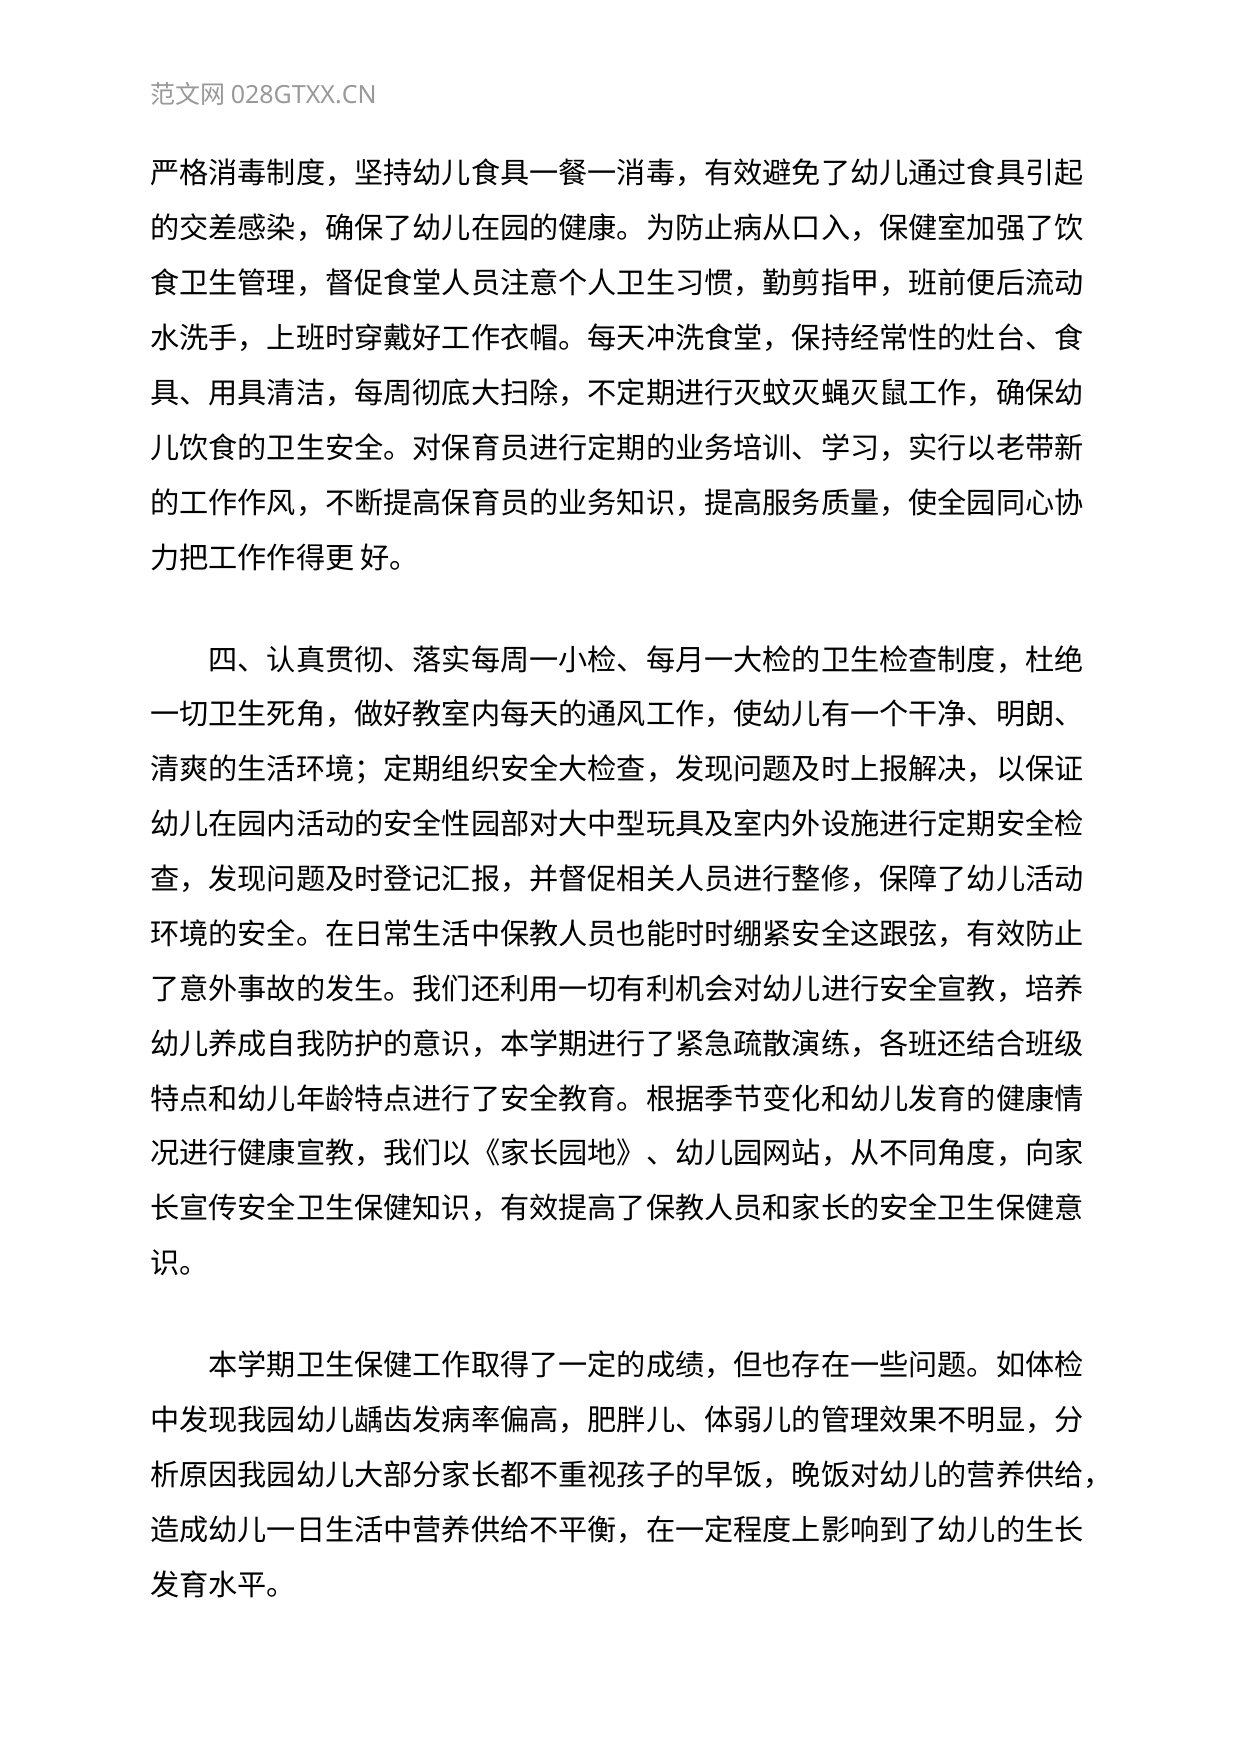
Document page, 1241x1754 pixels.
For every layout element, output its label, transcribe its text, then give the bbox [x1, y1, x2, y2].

text 本学期卫生保健工作取得了一定的成绩，但也存在一些问题。如体检中发现我园幼儿龋齿发病率偏高，肥胖儿、体弱儿的管理效果不明显，分析原因我园幼儿大部分家长都不重视孩子的早饭，晚饭对幼儿的营养供给，造成幼儿一日生活中营养供给不平衡，在一定程度上影响到了幼儿的生长发育水平。 [150, 1342, 1090, 1603]
text 四、认真贯彻、落实每周一小检、每月一大检的卫生检查制度，杜绝一切卫生死角，做好教室内每天的通风工作，使幼儿有一个干净、明朗、清爽的生活环境；定期组织安全大检查，发现问题及时上报解决，以保证幼儿在园内活动的安全性园部对大中型玩具及室内外设施进行定期安全检查，发现问题及时登记汇报，并督促相关人员进行整修，保障了幼儿活动环境的安全。在日常生活中保教人员也能时时绷紧安全这跟弦，有效防止了意外事故的发生。我们还利用一切有利机会对幼儿进行安全宣教，培养幼儿养成自我防护的意识，本学期进行了紧急疏散演练，各班还结合班级特点和幼儿年龄特点进行了安全教育。根据季节变化和幼儿发育的健康情况进行健康宣教，我们以《家长园地》、幼儿园网站，从不同角度，向家长宣传安全卫生保健知识，有效提高了保教人员和家长的安全卫生保健意识。 [150, 636, 1090, 1282]
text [150, 150, 1090, 577]
